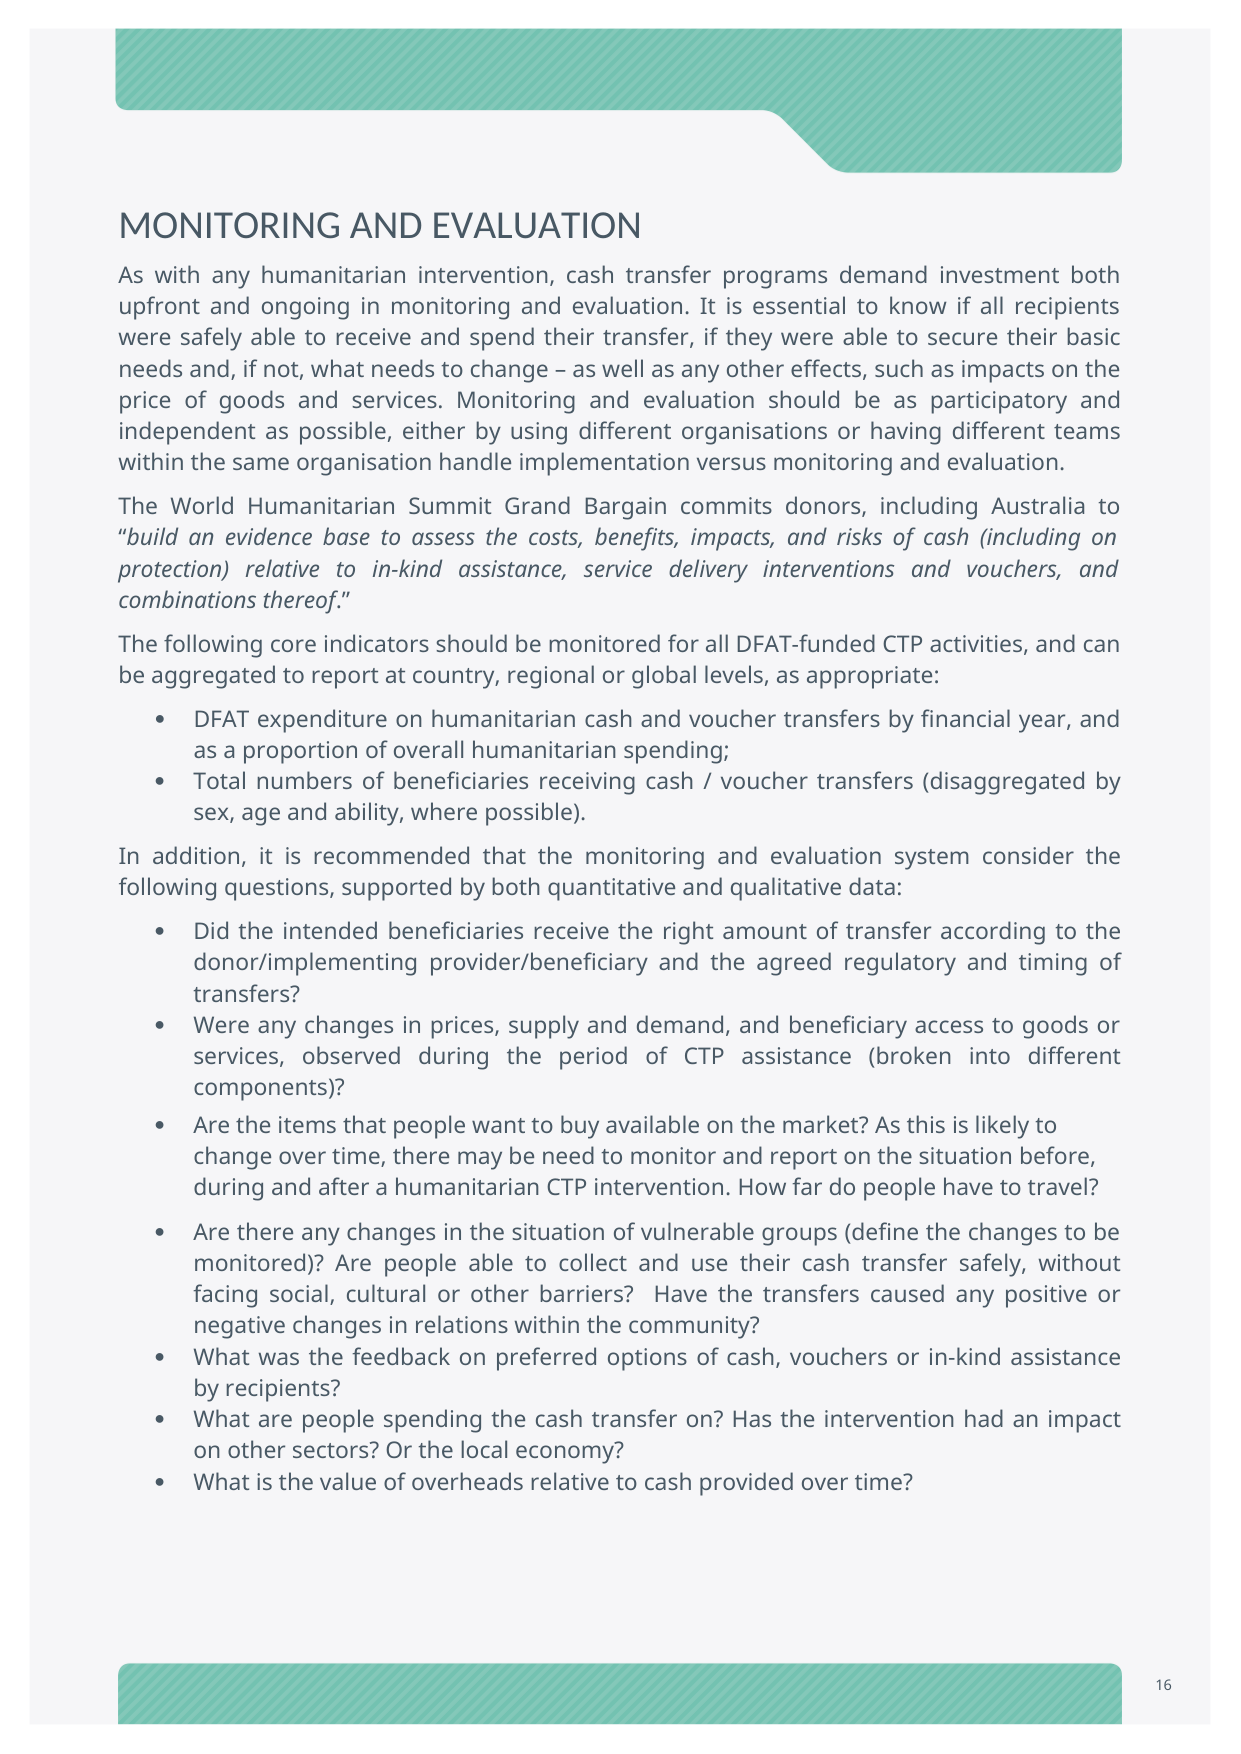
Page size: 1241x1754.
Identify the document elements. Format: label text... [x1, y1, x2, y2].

list What was the feedback on preferred options of cash, vouchers or in-kind assistance by recipients? [156, 1341, 1122, 1403]
text The World Humanitarian Summit Grand Bargain commits donors, including Australia to “build an evidence base to assess the costs, benefits, impacts, and risks of cash (including on protection) relative to in-kind assistance, service delivery interventions and vouchers, and combinations thereof.” [118, 490, 1122, 615]
list Are the items that people want to buy available on the market? As this is likely to change over time, there may be need to monitor and report on the situation before, during and after a humanitarian CTP intervention. How far do people have to travel? [156, 1109, 1122, 1203]
list Did the intended beneficiaries receive the right amount of transfer according to the donor/implementing provider/beneficiary and the agreed regulatory and timing of transfers? [156, 915, 1122, 1009]
text As with any humanitarian intervention, cash transfer programs demand investment both upfront and ongoing in monitoring and evaluation. It is essential to know if all recipients were safely able to receive and spend their transfer, if they were able to secure their basic needs and, if not, what needs to change – as well as any other effects, such as impacts on the price of goods and services. Monitoring and evaluation should be as participatory and independent as possible, either by using different organisations or having different teams within the same organisation handle implementation versus monitoring and evaluation. [118, 259, 1122, 478]
list What are people spending the cash transfer on? Has the intervention had an impact on other sectors? Or the local economy? [156, 1403, 1122, 1466]
list DFAT expenditure on humanitarian cash and voucher transfers by financial year, and as a proportion of overall humanitarian spending; [156, 703, 1122, 765]
picture [0, 0, 1240, 1754]
subtitle Monitoring and Evaluation [118, 207, 1122, 246]
text The following core indicators should be monitored for all DFAT-funded CTP activities, and can be aggregated to report at country, regional or global levels, as appropriate: [118, 628, 1122, 690]
list Total numbers of beneficiaries receiving cash / voucher transfers (disaggregated by sex, age and ability, where possible). [156, 765, 1122, 828]
list Were any changes in prices, supply and demand, and beneficiary access to goods or services, observed during the period of CTP assistance (broken into different components)? [156, 1009, 1122, 1103]
text In addition, it is recommended that the monitoring and evaluation system consider the following questions, supported by both quantitative and qualitative data: [118, 840, 1122, 903]
list Are there any changes in the situation of vulnerable groups (define the changes to be monitored)? Are people able to collect and use their cash transfer safely, without facing social, cultural or other barriers? Have the transfers caused any positive or negative changes in relations within the community? [156, 1216, 1122, 1341]
list What is the value of overheads relative to cash provided over time? [156, 1466, 1122, 1497]
